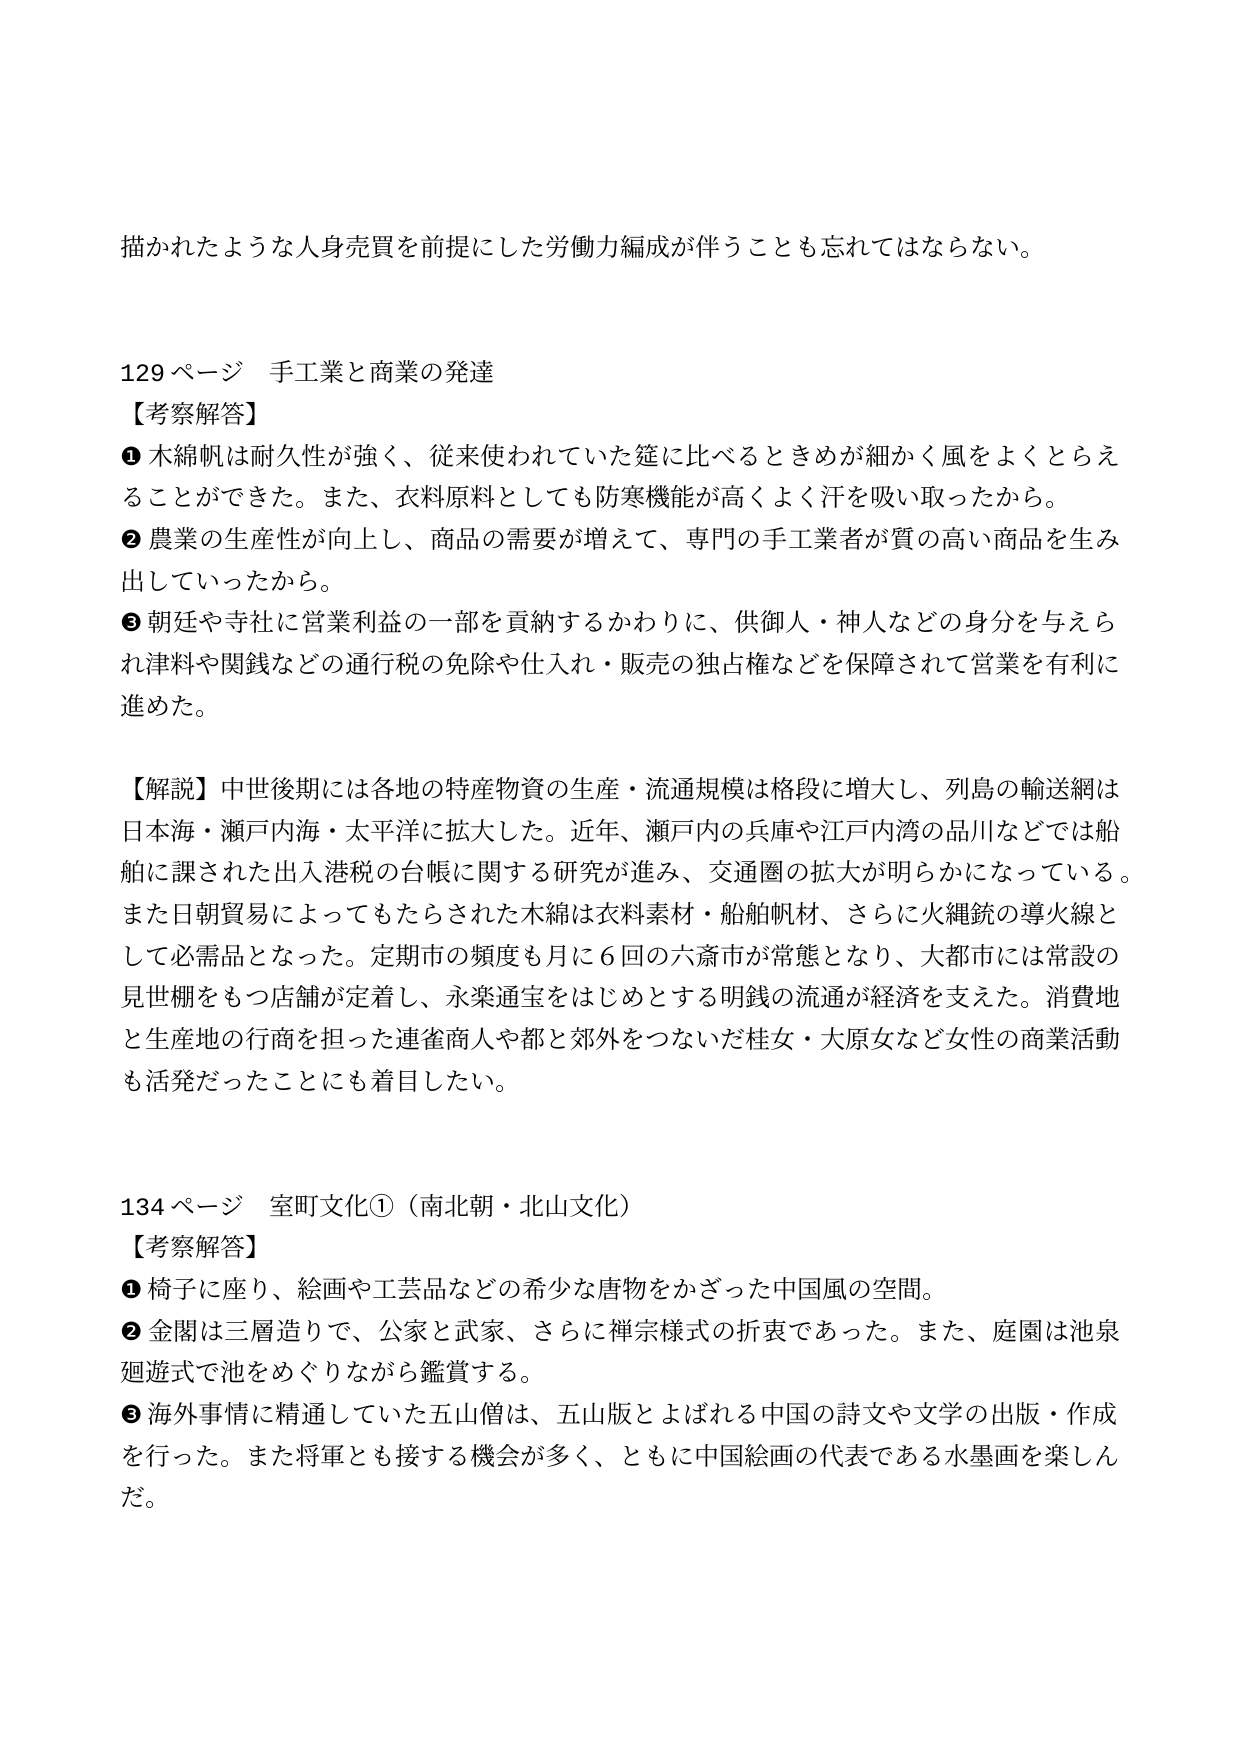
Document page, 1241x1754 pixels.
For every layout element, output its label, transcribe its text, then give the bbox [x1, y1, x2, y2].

text 134ページ 室町文化①（南北朝・北山文化） [120, 1183, 1120, 1225]
text ❸朝廷や寺社に営業利益の一部を貢納するかわりに、供御人・神人などの身分を与えられ津料や関銭などの通行税の免除や仕入れ・販売の独占権などを保障されて営業を有利に進めた。 [120, 600, 1120, 725]
text ❶木綿帆は耐久性が強く、従来使われていた筵に比べるときめが細かく風をよくとらえることができた。また、衣料原料としても防寒機能が高くよく汗を吸い取ったから。 [120, 433, 1120, 517]
text ❷農業の生産性が向上し、商品の需要が増えて、専門の手工業者が質の高い商品を生み出していったから。 [120, 517, 1120, 600]
text ❸海外事情に精通していた五山僧は、五山版とよばれる中国の詩文や文学の出版・作成を行った。また将軍とも接する機会が多く、ともに中国絵画の代表である水墨画を楽しんだ。 [120, 1392, 1120, 1517]
text 【考察解答】 [120, 392, 1120, 433]
text ❶椅子に座り、絵画や工芸品などの希少な唐物をかざった中国風の空間。 [120, 1267, 1120, 1308]
text 【解説】中世後期には各地の特産物資の生産・流通規模は格段に増大し、列島の輸送網は日本海・瀬戸内海・太平洋に拡大した。近年、瀬戸内の兵庫や江戸内湾の品川などでは船舶に課された出入港税の台帳に関する研究が進み、交通圏の拡大が明らかになっている。また日朝貿易によってもたらされた木綿は衣料素材・船舶帆材、さらに火縄銃の導火線として必需品となった。定期市の頻度も月に６回の六斎市が常態となり、大都市には常設の見世棚をもつ店舗が定着し、永楽通宝をはじめとする明銭の流通が経済を支えた。消費地と生産地の行商を担った連雀商人や都と郊外をつないだ桂女・大原女など女性の商業活動も活発だったことにも着目したい。 [120, 767, 1120, 1100]
text 129ページ 手工業と商業の発達 [120, 350, 1120, 392]
text 【考察解答】 [120, 1225, 1120, 1267]
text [120, 225, 1120, 267]
text ❷金閣は三層造りで、公家と武家、さらに禅宗様式の折衷であった。また、庭園は池泉廻遊式で池をめぐりながら鑑賞する。 [120, 1308, 1120, 1392]
